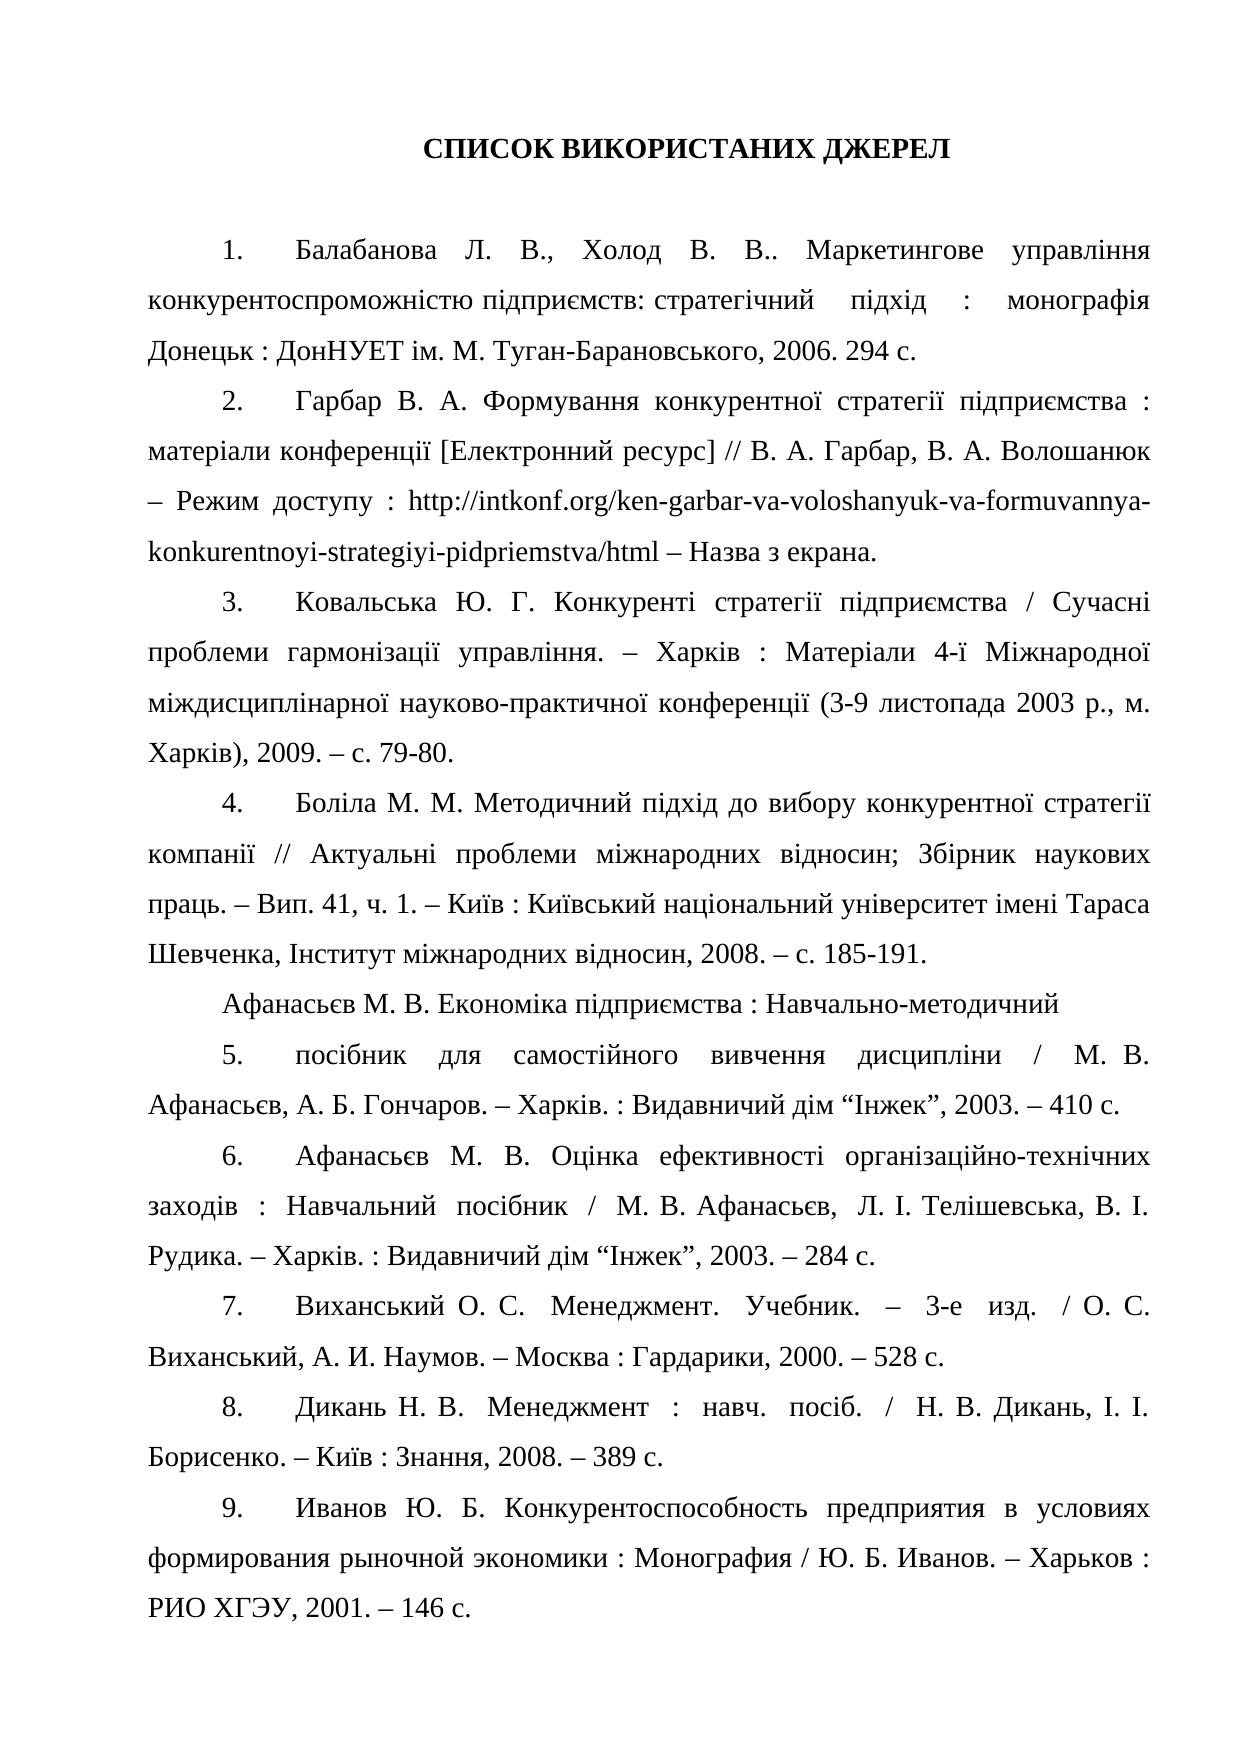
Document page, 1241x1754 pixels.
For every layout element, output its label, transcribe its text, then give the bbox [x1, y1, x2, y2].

text 2. Гарбар В. А. Формування конкурентної стратегії підприємства : матеріали конференції [Електронний ресурс] // В. А. Гарбар, В. А. Волошанюк – Режим доступу : http://intkonf.org/ken-garbar-va-voloshanyuk-va-formuvannya- konkurentnoyi-strategiyi-pidpriemstva/html – Назва з екрана. [148, 383, 1152, 567]
text 3. Ковальська Ю. Г. Конкуренті стратегії підприємства / Сучасні проблеми гармонізації управління. – Харків : Матеріали 4-ї Міжнародної міждисциплінарної науково-практичної конференції (3-9 листопада 2003 р., м. Харків), 2009. – с. 79-80. [148, 584, 1152, 769]
text СПИСОК ВИКОРИСТАНИХ ДЖЕРЕЛ [148, 131, 1152, 165]
text 5. посібник для самостійного вивчення дисципліни / М. В. Афанасьєв, А. Б. Гончаров. – Харків. : Видавничий дім “Інжек”, 2003. – 410 с. [148, 1037, 1152, 1121]
text 7. Виханський О. С. Менеджмент. Учебник. – 3-е изд. / О. С. Виханський, А. И. Наумов. – Москва : Гардарики, 2000. – 528 с. [148, 1288, 1152, 1372]
text 4. Боліла М. М. Методичний підхід до вибору конкурентної стратегії компанії // Актуальні проблеми міжнародних відносин; Збірник наукових праць. – Вип. 41, ч. 1. – Київ : Київський національний університет імені Тараса Шевченка, Інститут міжнародних відносин, 2008. – с. 185-191. [148, 785, 1152, 970]
text Афанасьєв М. В. Економіка підприємства : Навчально-методичний [148, 987, 1152, 1020]
text 8. Дикань Н. В. Менеджмент : навч. посіб. / Н. В. Дикань, I. I. Борисенко. – Київ : Знання, 2008. – 389 с. [148, 1389, 1152, 1473]
text 6. Афанасьєв М. В. Оцінка ефективності організаційно-технічних заходів : Навчальний посібник / М. В. Афанасьєв, Л. І. Телішевська, В. І. Рудика. – Харків. : Видавничий дім “Інжек”, 2003. – 284 с. [148, 1138, 1152, 1272]
text 1. Балабанова Л. В., Холод В. В.. Маркетингове управління конкурентоспроможністю підприємств: стратегічний підхід : монографія Донецьк : ДонНУЕТ ім. М. Туган-Барановського, 2006. 294 с. [148, 232, 1152, 366]
text 9. Иванов Ю. Б. Конкурентоспособность предприятия в условиях формирования рыночной экономики : Монография / Ю. Б. Иванов. – Харьков : РИО ХГЭУ, 2001. – 146 с. [148, 1490, 1152, 1624]
